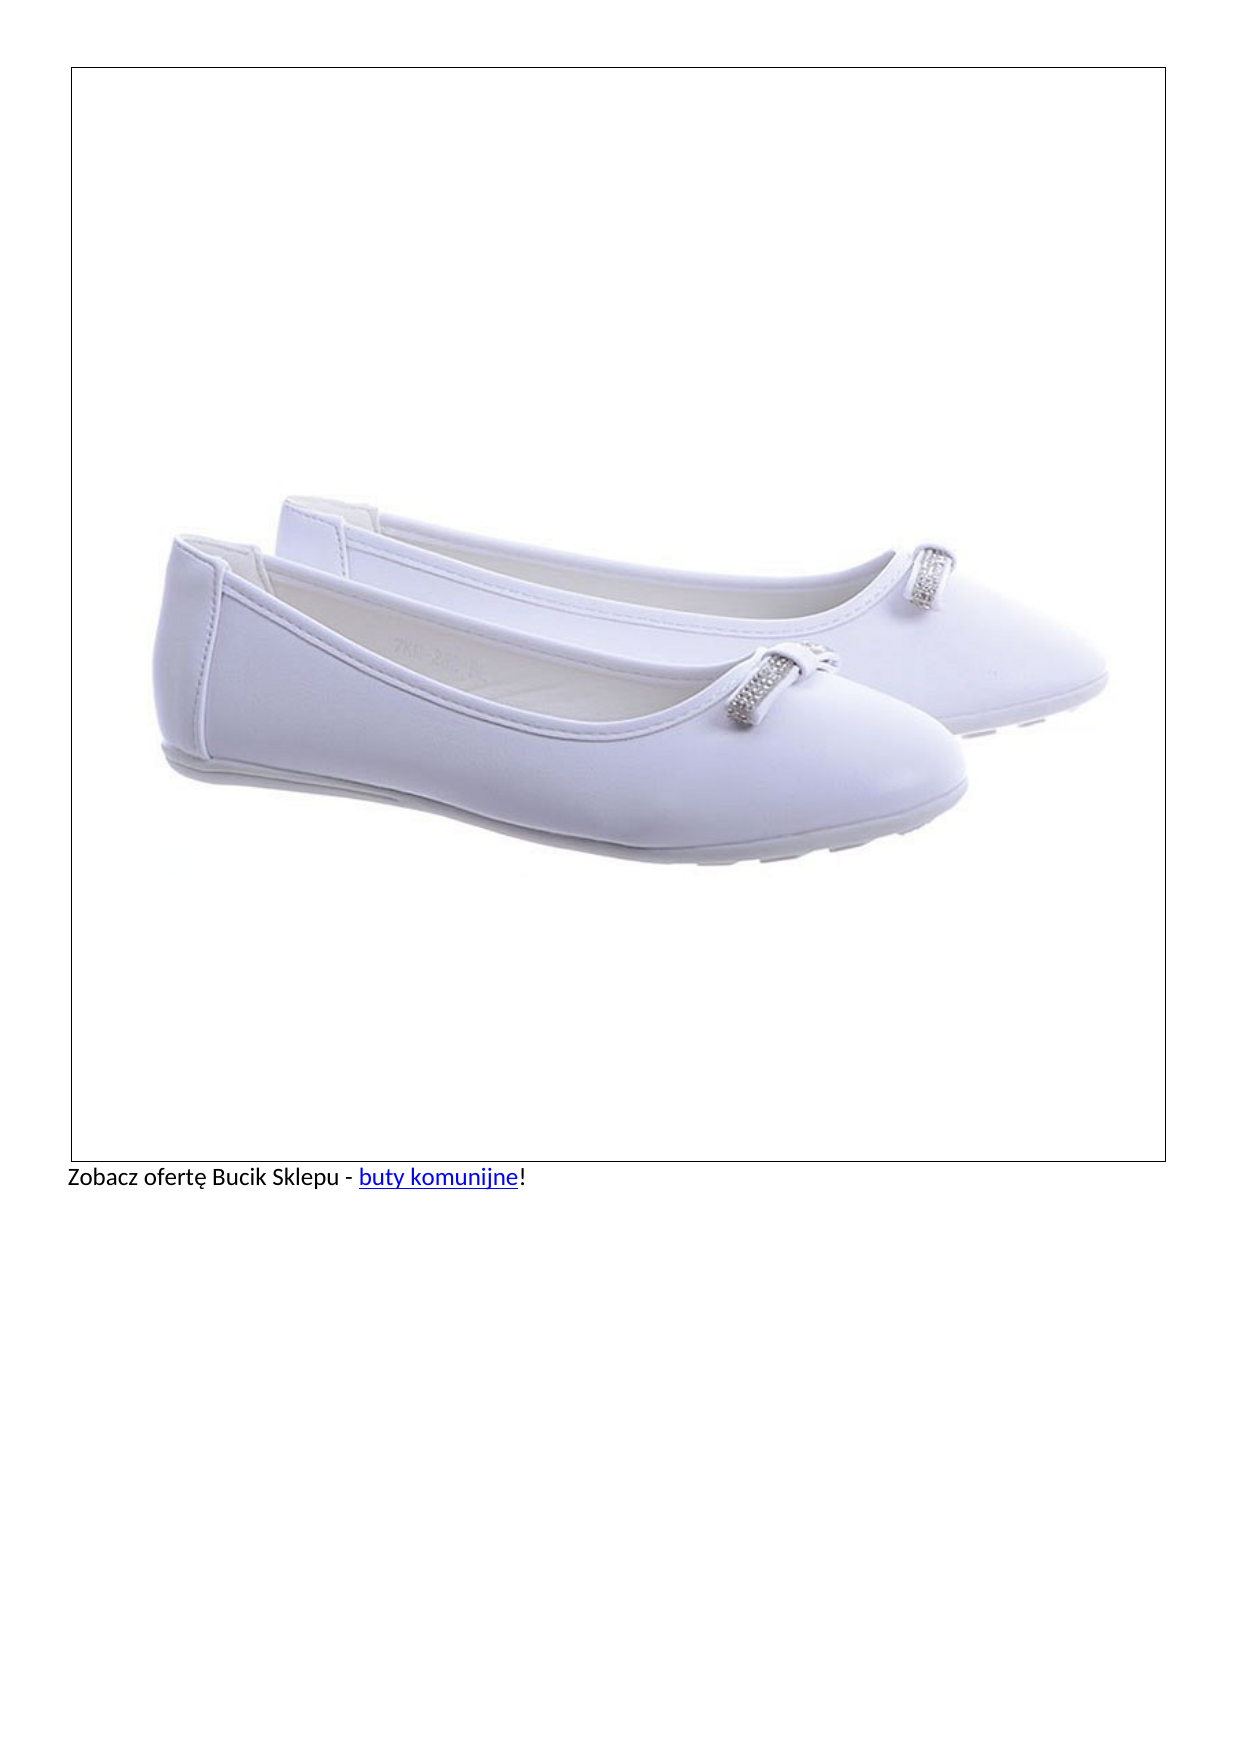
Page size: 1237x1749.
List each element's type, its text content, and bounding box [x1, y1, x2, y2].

text Zobacz ofertę Bucik Sklepu - buty komunijne! [68, 1161, 1169, 1192]
picture [72, 68, 1165, 1161]
